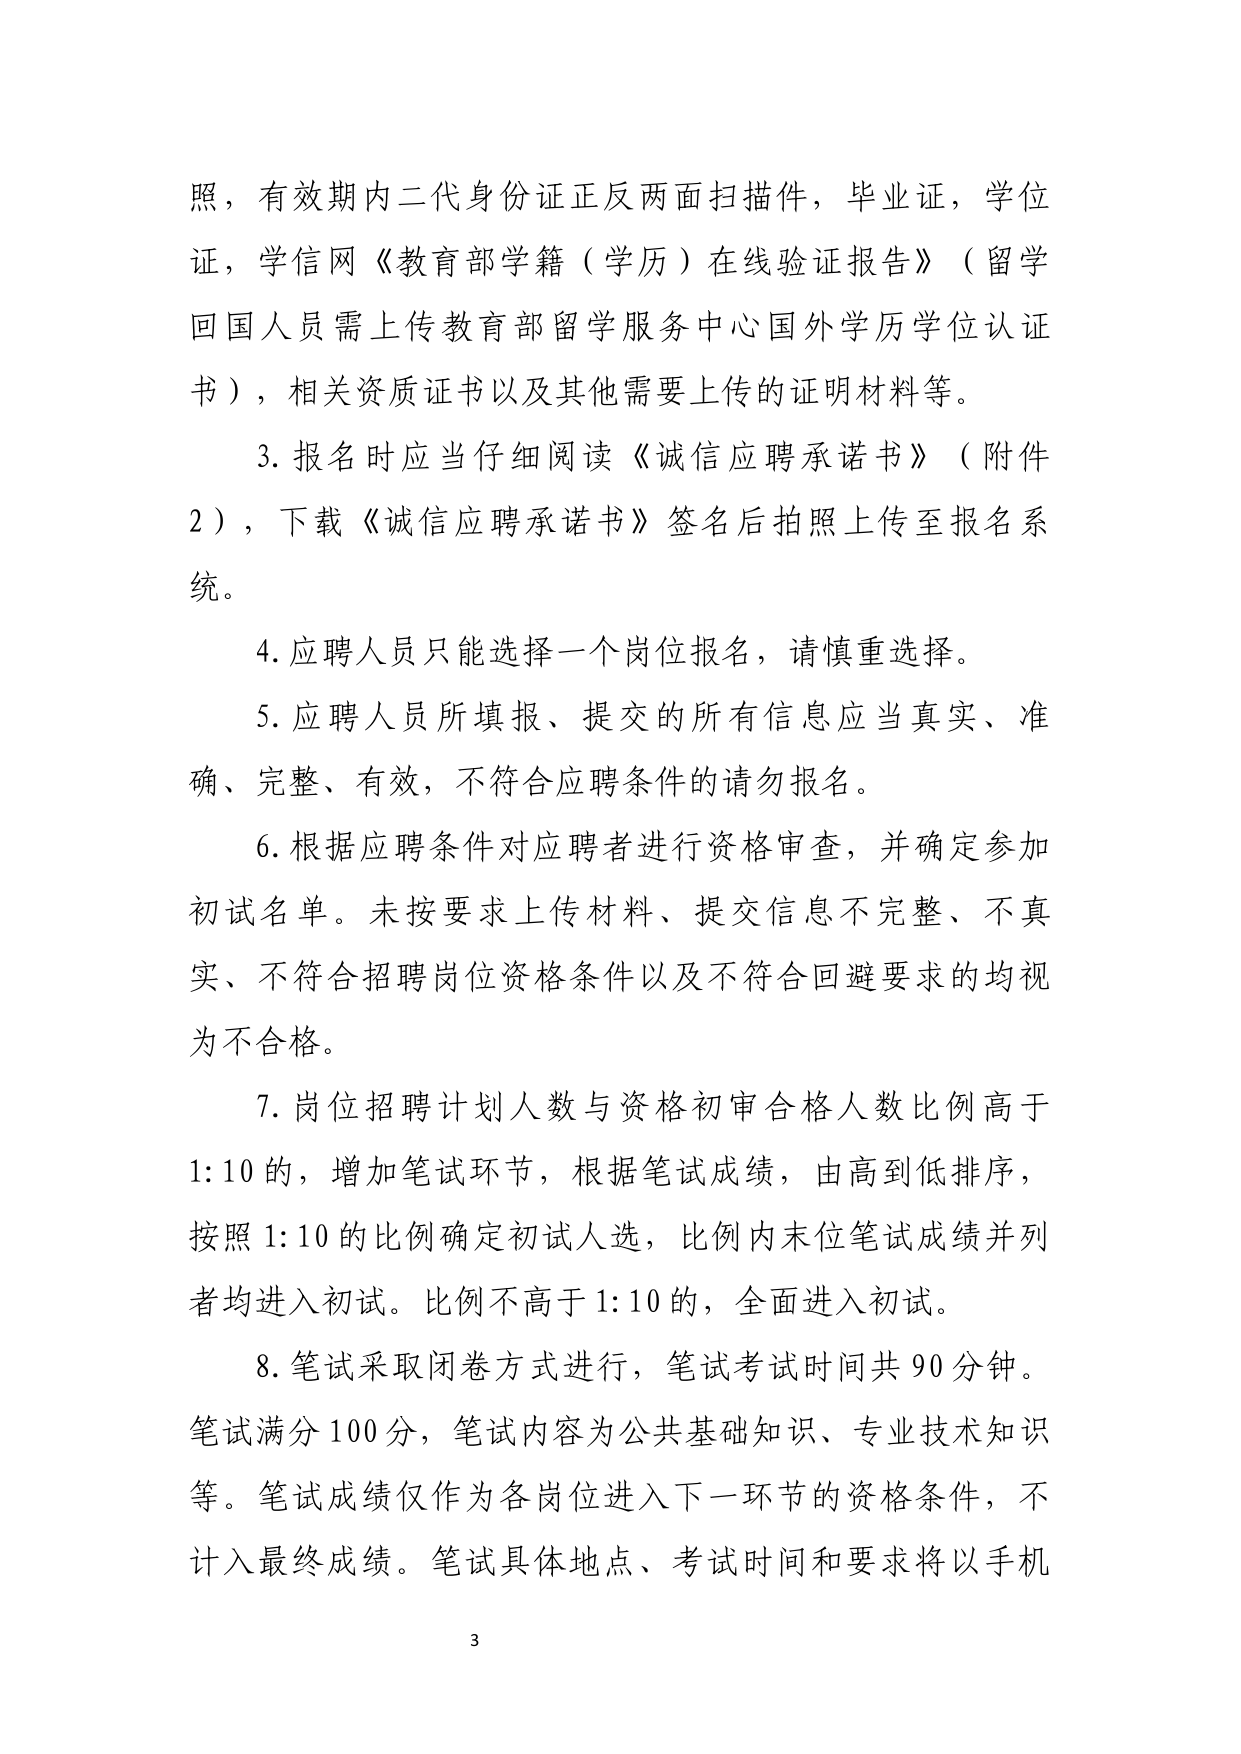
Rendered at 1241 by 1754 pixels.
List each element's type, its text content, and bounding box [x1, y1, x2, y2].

text 5.应聘人员所填报、提交的所有信息应当真实、准确、完整、有效，不符合应聘条件的请勿报名。 [187, 682, 1053, 812]
text 4.应聘人员只能选择一个岗位报名，请慎重选择。 [187, 617, 1053, 682]
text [187, 1332, 1053, 1592]
text 3.报名时应当仔细阅读《诚信应聘承诺书》（附件2），下载《诚信应聘承诺书》签名后拍照上传至报名系统。 [187, 422, 1053, 617]
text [187, 162, 1053, 422]
text 7.岗位招聘计划人数与资格初审合格人数比例高于1:10的，增加笔试环节，根据笔试成绩，由高到低排序，按照1:10的比例确定初试人选，比例内末位笔试成绩并列者均进入初试。比例不高于1:10的，全面进入初试。 [187, 1072, 1053, 1332]
text 6.根据应聘条件对应聘者进行资格审查，并确定参加初试名单。未按要求上传材料、提交信息不完整、不真实、不符合招聘岗位资格条件以及不符合回避要求的均视为不合格。 [187, 812, 1053, 1072]
